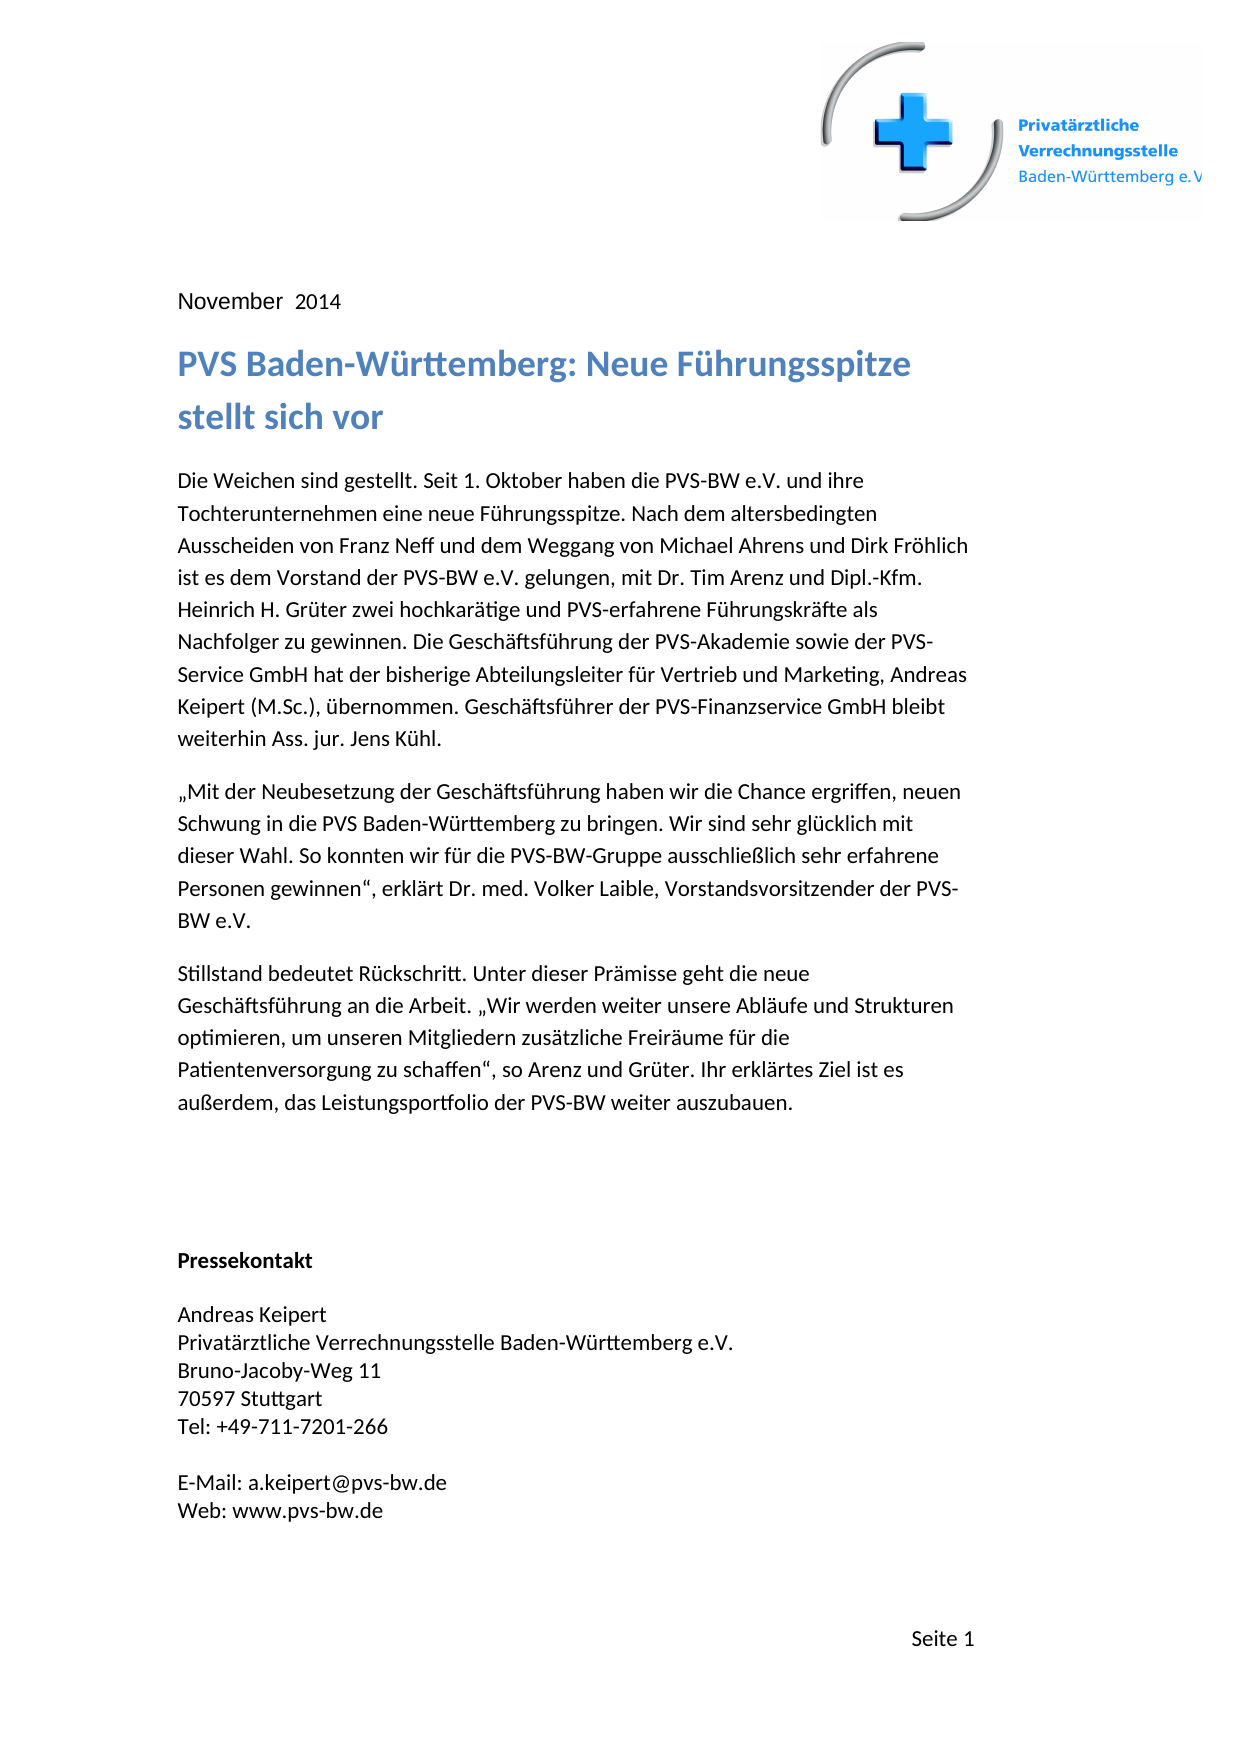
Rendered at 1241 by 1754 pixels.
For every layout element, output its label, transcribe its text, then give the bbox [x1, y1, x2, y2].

text Web: www.pvs-bw.de [177, 1496, 974, 1524]
text Privatärztliche Verrechnungsstelle Baden-Württemberg e.V. Bruno-Jacoby-Weg 11 [177, 1328, 974, 1384]
picture [820, 42, 1202, 221]
text E-Mail: a.keipert@pvs-bw.de [177, 1468, 974, 1496]
text Tel: +49-711-7201-266 [177, 1412, 974, 1440]
text November 2014 [177, 287, 974, 315]
text 70597 Stuttgart [177, 1384, 974, 1412]
text Die Weichen sind gestellt. Seit 1. Oktober haben die PVS-BW e.V. und ihre Tochterunternehmen eine neue Führungsspitze. Nach dem altersbedingten Ausscheiden von Franz Neff und dem Weggang von Michael Ahrens und Dirk Fröhlich ist es dem Vorstand der PVS-BW e.V. gelungen, mit Dr. Tim Arenz und Dipl.-Kfm. Heinrich H. Grüter zwei hochkarätige und PVS-erfahrene Führungskräfte als Nachfolger zu gewinnen. Die Geschäftsführung der PVS-Akademie sowie der PVS-Service GmbH hat der bisherige Abteilungsleiter für Vertrieb und Marketing, Andreas Keipert (M.Sc.), übernommen. Geschäftsführer der PVS-Finanzservice GmbH bleibt weiterhin Ass. jur. Jens Kühl. [177, 467, 974, 752]
text „Mit der Neubesetzung der Geschäftsführung haben wir die Chance ergriffen, neuen Schwung in die PVS Baden-Württemberg zu bringen. Wir sind sehr glücklich mit dieser Wahl. So konnten wir für die PVS-BW-Gruppe ausschließlich sehr erfahrene Personen gewinnen“, erklärt Dr. med. Volker Laible, Vorstandsvorsitzender der PVS-BW e.V. [177, 777, 974, 934]
text PVS Baden-Württemberg: Neue Führungsspitze stellt sich vor [177, 340, 974, 439]
text Andreas Keipert [177, 1300, 974, 1328]
text Pressekontakt [177, 1247, 974, 1275]
text Stillstand bedeutet Rückschritt. Unter dieser Prämisse geht die neue Geschäftsführung an die Arbeit. „Wir werden weiter unsere Abläufe und Strukturen optimieren, um unseren Mitgliedern zusätzliche Freiräume für die Patientenversorgung zu schaffen“, so Arenz und Grüter. Ihr erklärtes Ziel ist es außerdem, das Leistungsportfolio der PVS-BW weiter auszubauen. [177, 959, 974, 1116]
